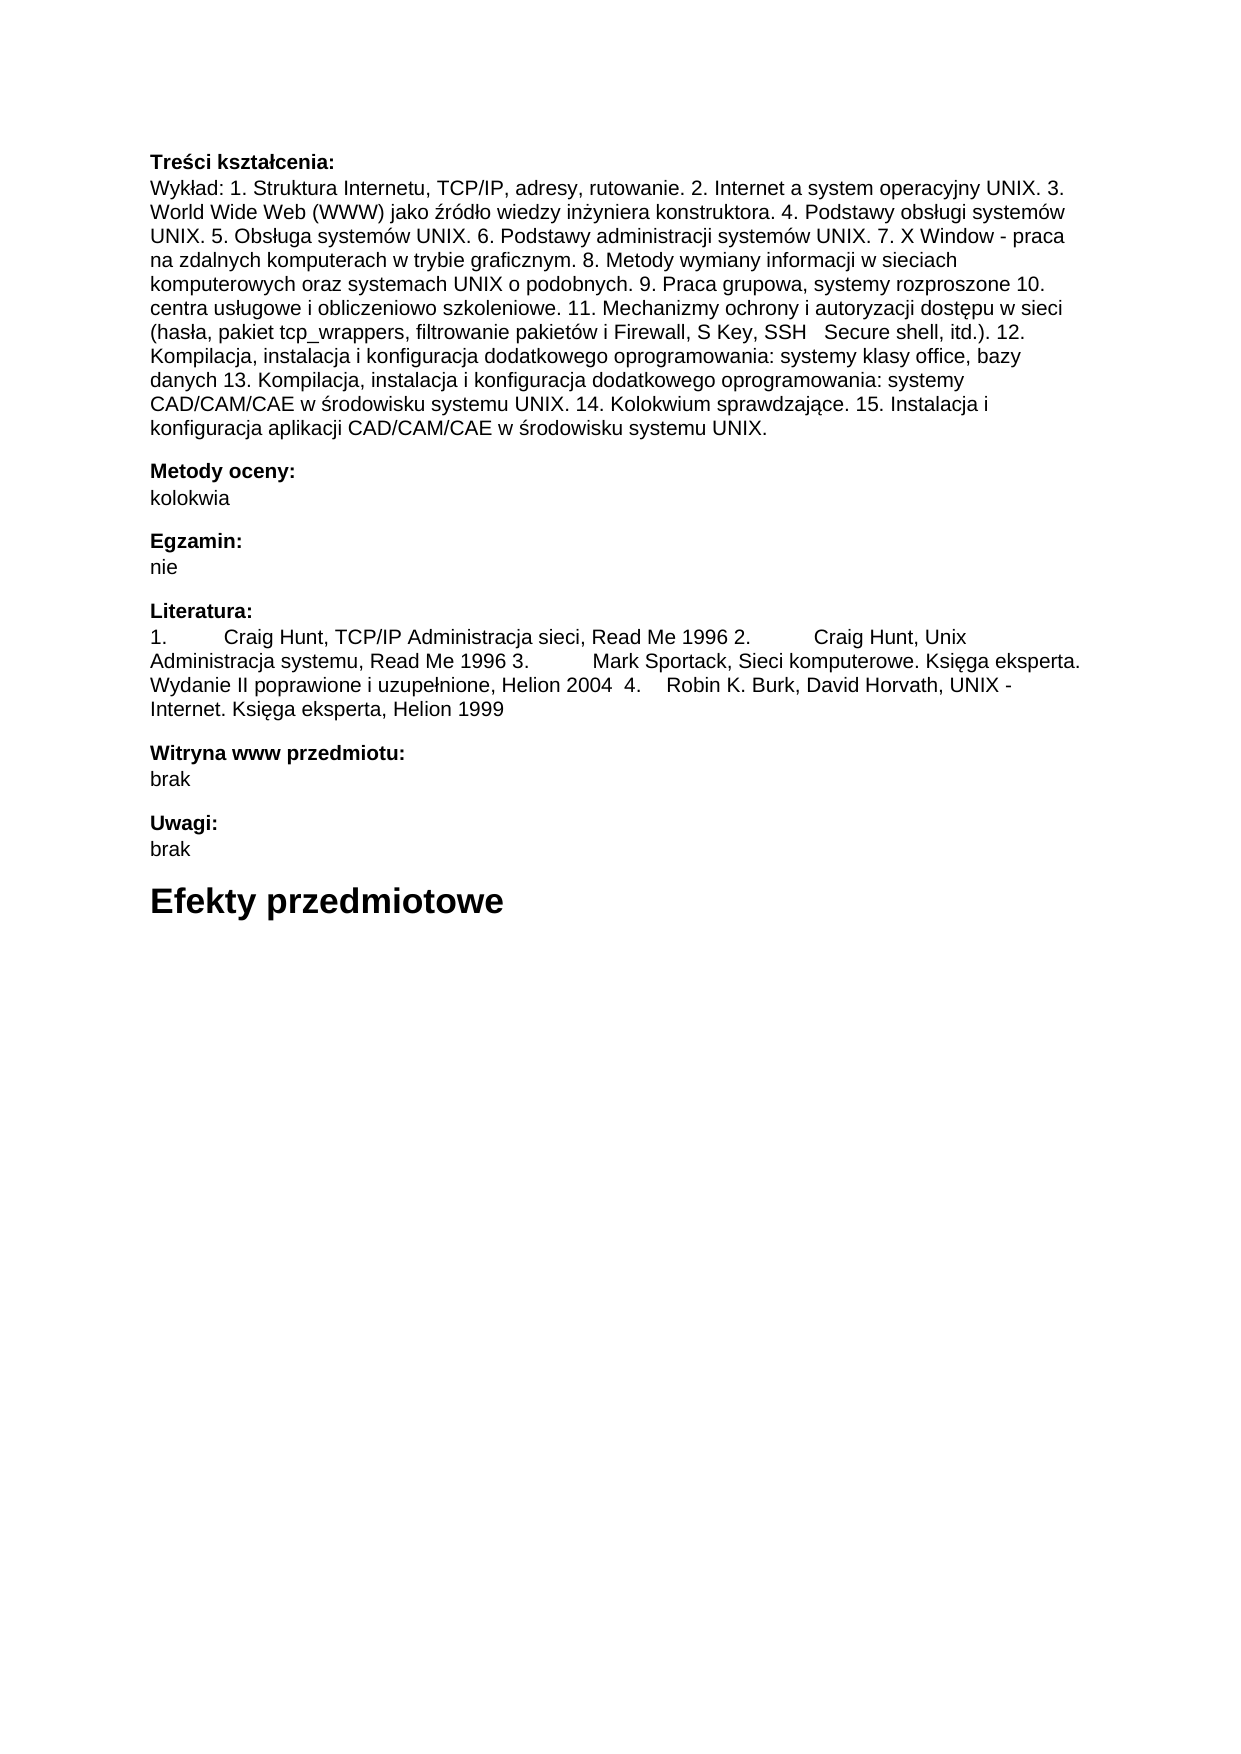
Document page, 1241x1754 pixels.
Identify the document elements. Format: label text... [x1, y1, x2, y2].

text Metody oceny: [150, 459, 1090, 483]
text Uwagi: [150, 810, 1090, 834]
text Treści kształcenia: [150, 150, 1090, 174]
text 1. Craig Hunt, TCP/IP Administracja sieci, Read Me 1996 2. Craig Hunt, Unix Administracja systemu, Read Me 1996 3. Mark Sportack, Sieci komputerowe. Księga eksperta. Wydanie II poprawione i uzupełnione, Helion 2004 4. Robin K. Burk, David Horvath, UNIX - Internet. Księga eksperta, Helion 1999 [150, 625, 1090, 721]
text brak [150, 767, 1090, 791]
subtitle Efekty przedmiotowe [150, 880, 1090, 921]
text kolokwia [150, 485, 1090, 509]
text brak [150, 836, 1090, 860]
text Literatura: [150, 599, 1090, 623]
text Egzamin: [150, 529, 1090, 553]
text nie [150, 555, 1090, 579]
text Witryna www przedmiotu: [150, 741, 1090, 764]
text Wykład: 1. Struktura Internetu, TCP/IP, adresy, rutowanie. 2. Internet a system operacyjny UNIX. 3. World Wide Web (WWW) jako źródło wiedzy inżyniera konstruktora. 4. Podstawy obsługi systemów UNIX. 5. Obsługa systemów UNIX. 6. Podstawy administracji systemów UNIX. 7. X Window - praca na zdalnych komputerach w trybie graficznym. 8. Metody wymiany informacji w sieciach komputerowych oraz systemach UNIX o podobnych. 9. Praca grupowa, systemy rozproszone 10. centra usługowe i obliczeniowo szkoleniowe. 11. Mechanizmy ochrony i autoryzacji dostępu w sieci (hasła, pakiet tcp_wrappers, filtrowanie pakietów i Firewall, S Key, SSH Secure shell, itd.). 12. Kompilacja, instalacja i konfiguracja dodatkowego oprogramowania: systemy klasy office, bazy danych 13. Kompilacja, instalacja i konfiguracja dodatkowego oprogramowania: systemy CAD/CAM/CAE w środowisku systemu UNIX. 14. Kolokwium sprawdzające. 15. Instalacja i konfiguracja aplikacji CAD/CAM/CAE w środowisku systemu UNIX. [150, 176, 1090, 439]
